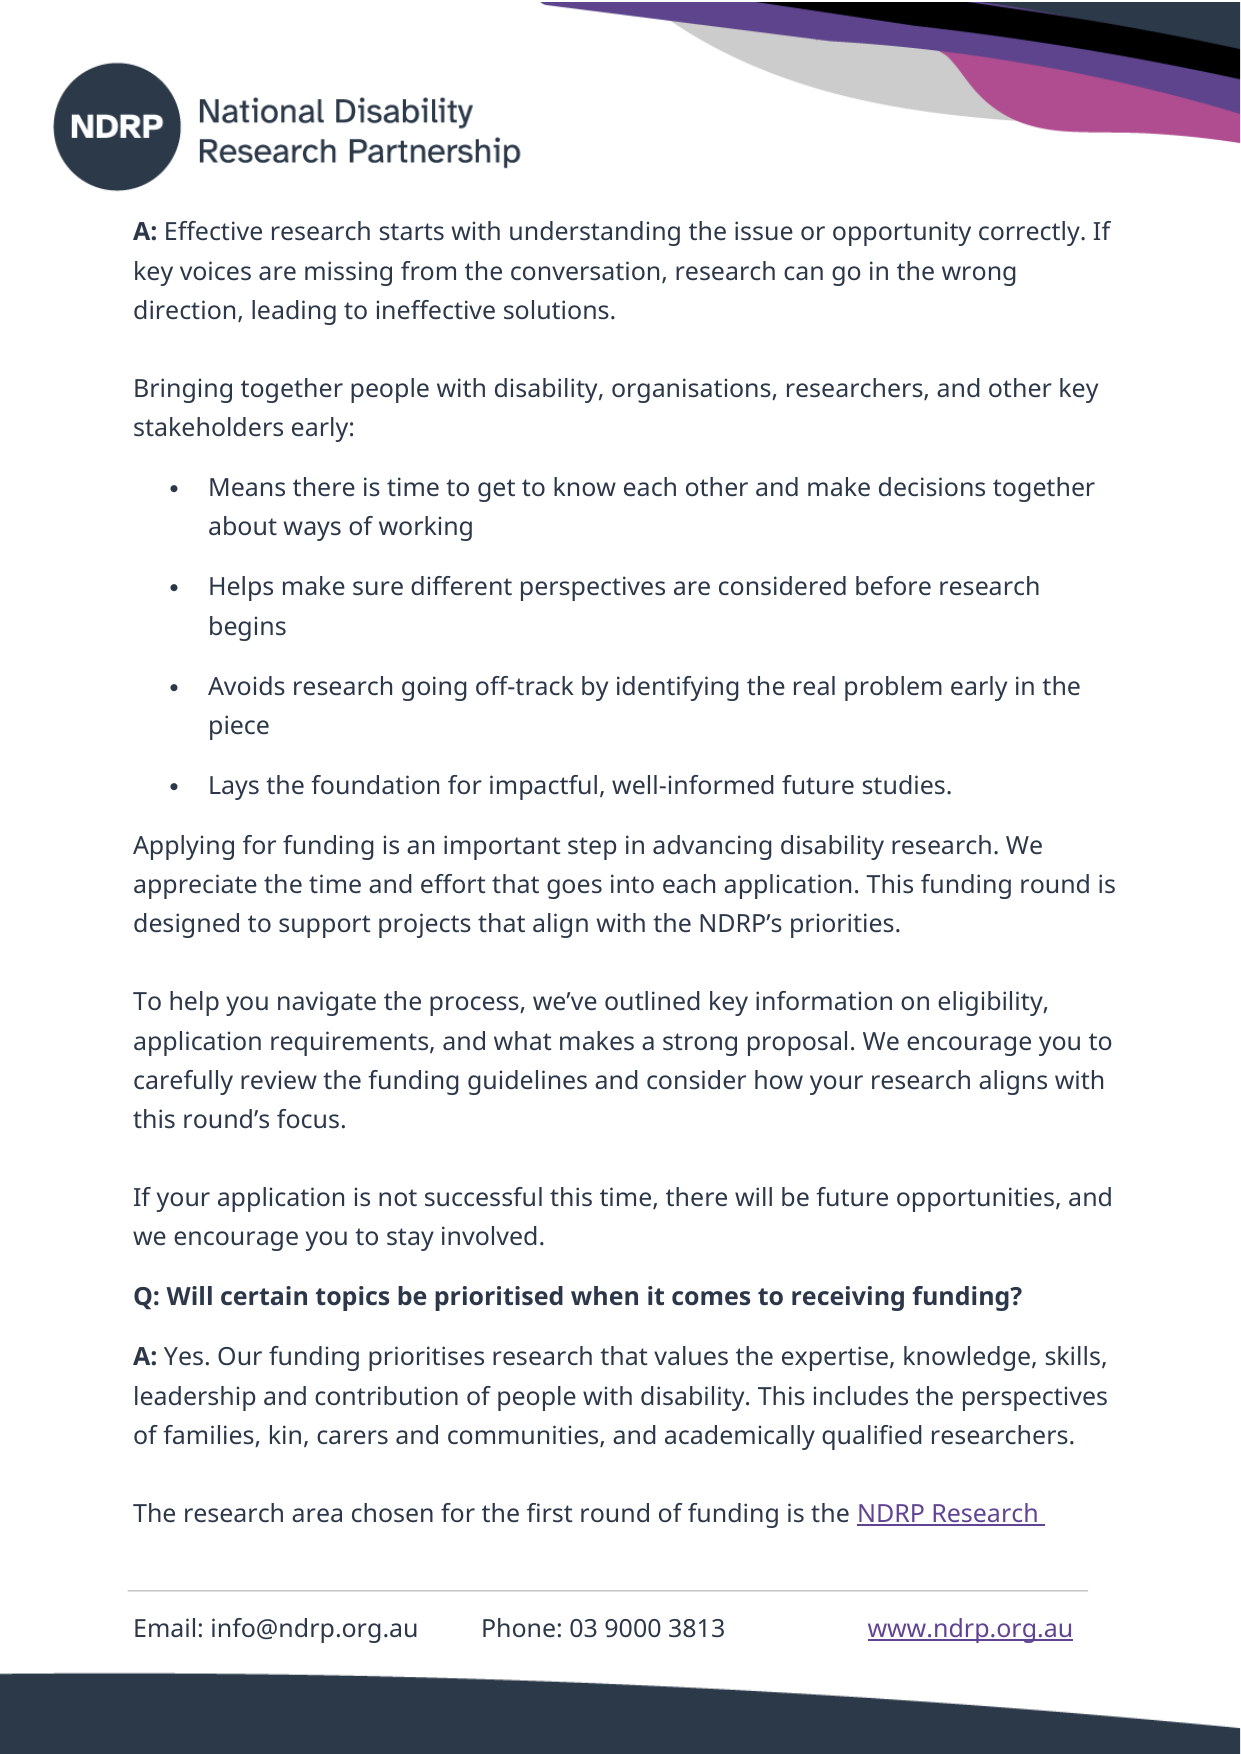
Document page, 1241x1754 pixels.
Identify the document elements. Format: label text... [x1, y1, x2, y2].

list Avoids research going off-track by identifying the real problem early in the piece [170, 668, 1122, 741]
subtitle Q: Will certain topics be prioritised when it comes to receiving funding? [133, 1279, 1122, 1313]
picture [0, 1654, 1241, 1754]
text ​Applying for funding is an important step in advancing disability research. We appreciate the time and effort that goes into each application. This funding round is designed to support projects that align with the NDRP’s priorities. To help you navigate the process, we’ve outlined key information on eligibility, application requirements, and what makes a strong proposal. We encourage you to carefully review the funding guidelines and consider how your research aligns with this round’s focus. If your application is not successful this time, there will be future opportunities, and we encourage you to stay involved. [133, 827, 1122, 1253]
text A: Effective research starts with understanding the issue or opportunity correctly. If key voices are missing from the conversation, research can go in the wrong direction, leading to ineffective solutions. Bringing together people with disability, organisations, researchers, and other key stakeholders early: [133, 94, 1122, 444]
list Lays the foundation for impactful, well-informed future studies. [170, 767, 1122, 801]
list Helps make sure different perspectives are considered before research begins [170, 569, 1122, 642]
list Means there is time to get to know each other and make decisions together about ways of working [170, 470, 1122, 543]
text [133, 1339, 1122, 1530]
picture [0, 2, 1241, 209]
